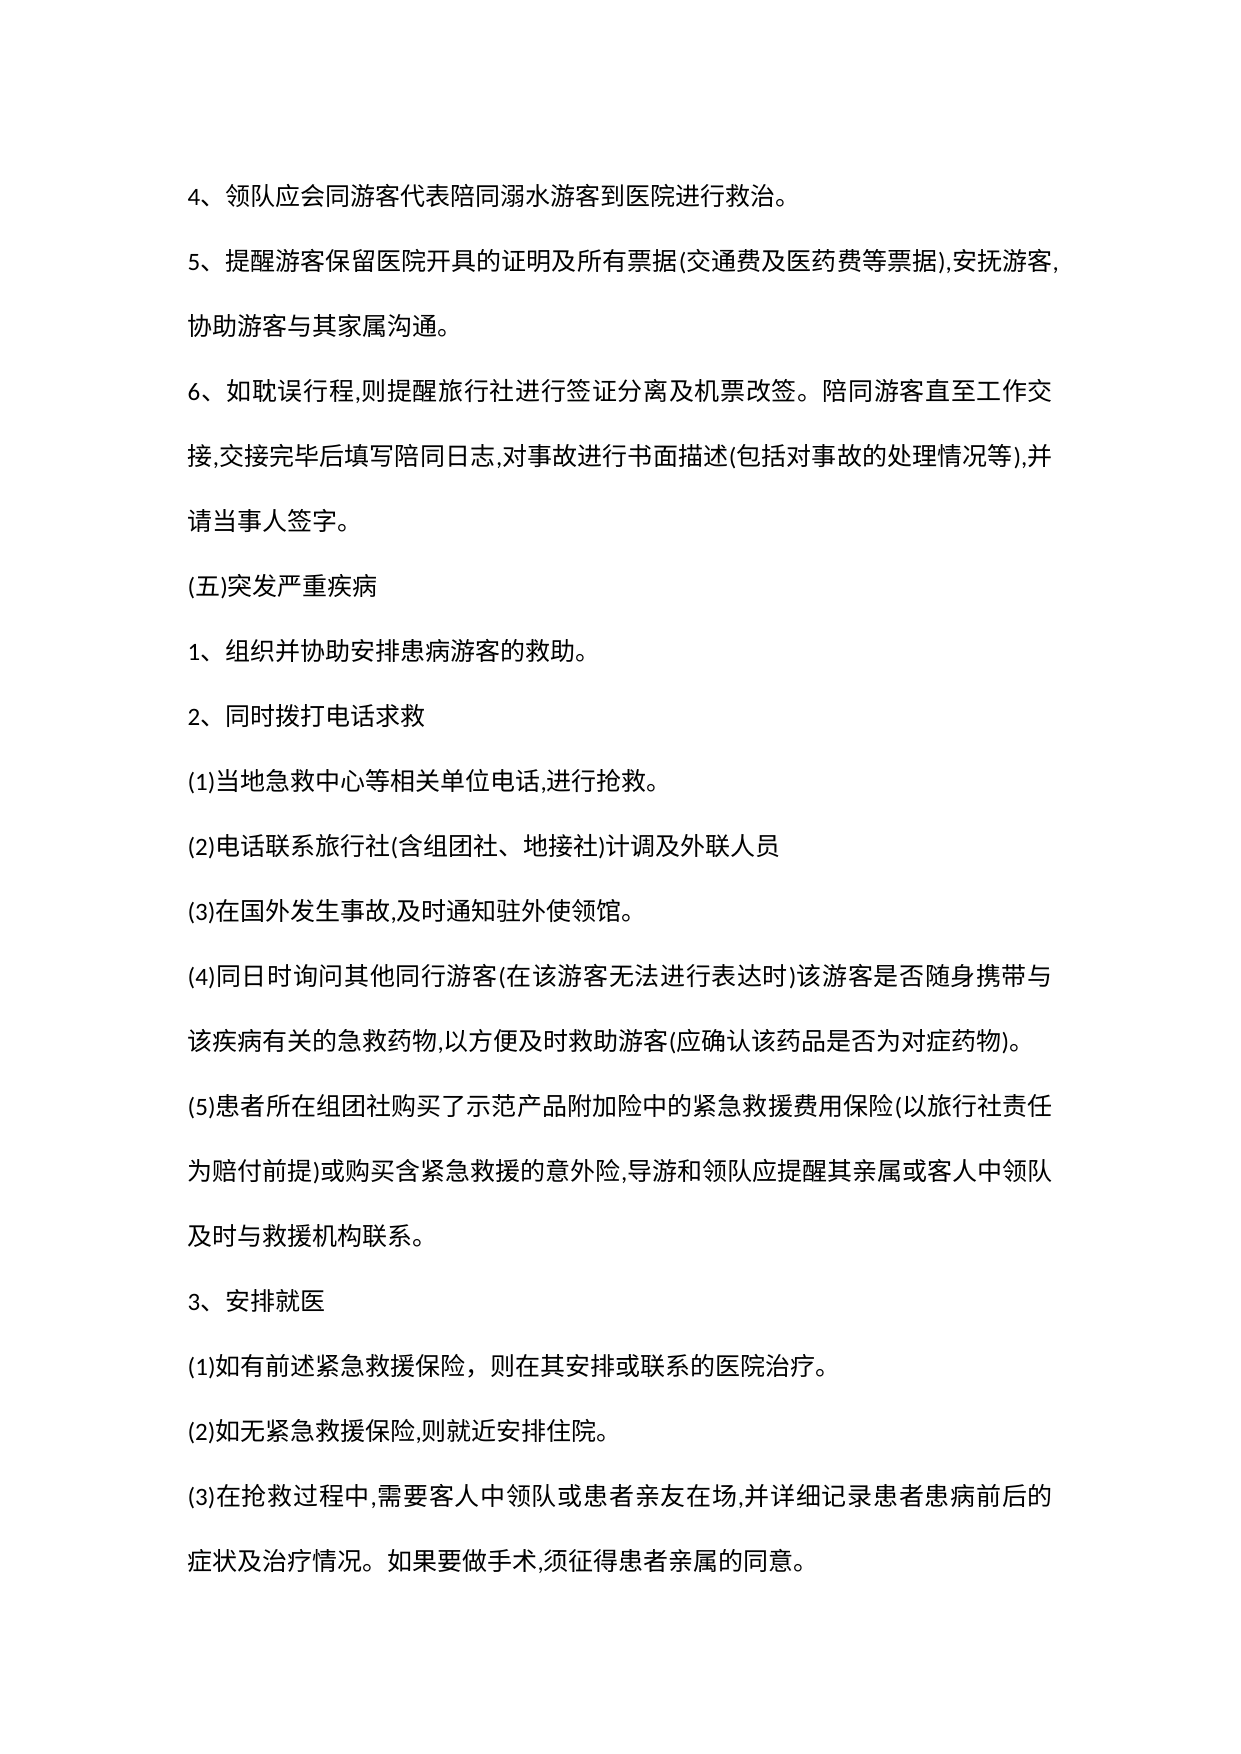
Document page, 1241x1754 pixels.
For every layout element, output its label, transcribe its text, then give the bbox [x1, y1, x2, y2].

list 4、领队应会同游客代表陪同溺水游客到医院进行救治。 [187, 162, 1053, 227]
list (2)电话联系旅行社(含组团社、地接社)计调及外联人员 [187, 812, 1053, 877]
list (4)同日时询问其他同行游客(在该游客无法进行表达时)该游客是否随身携带与该疾病有关的急救药物,以方便及时救助游客(应确认该药品是否为对症药物)。 [187, 942, 1053, 1072]
list 1、组织并协助安排患病游客的救助。 [187, 617, 1053, 682]
list (2)如无紧急救援保险,则就近安排住院。 [187, 1397, 1053, 1462]
list 3、安排就医 [187, 1267, 1053, 1332]
list (五)突发严重疾病 [187, 552, 1053, 617]
list (5)患者所在组团社购买了示范产品附加险中的紧急救援费用保险(以旅行社责任为赔付前提)或购买含紧急救援的意外险,导游和领队应提醒其亲属或客人中领队及时与救援机构联系。 [187, 1072, 1053, 1267]
list 2、同时拨打电话求救 [187, 682, 1053, 747]
list (3)在国外发生事故,及时通知驻外使领馆。 [187, 877, 1053, 942]
list (1)如有前述紧急救援保险，则在其安排或联系的医院治疗。 [187, 1332, 1053, 1397]
list 5、提醒游客保留医院开具的证明及所有票据(交通费及医药费等票据),安抚游客,协助游客与其家属沟通。 [187, 227, 1053, 357]
list (3)在抢救过程中,需要客人中领队或患者亲友在场,并详细记录患者患病前后的症状及治疗情况。如果要做手术,须征得患者亲属的同意。 [187, 1462, 1053, 1592]
list 6、如耽误行程,则提醒旅行社进行签证分离及机票改签。陪同游客直至工作交接,交接完毕后填写陪同日志,对事故进行书面描述(包括对事故的处理情况等),并请当事人签字。 [187, 357, 1053, 552]
list (1)当地急救中心等相关单位电话,进行抢救。 [187, 747, 1053, 812]
